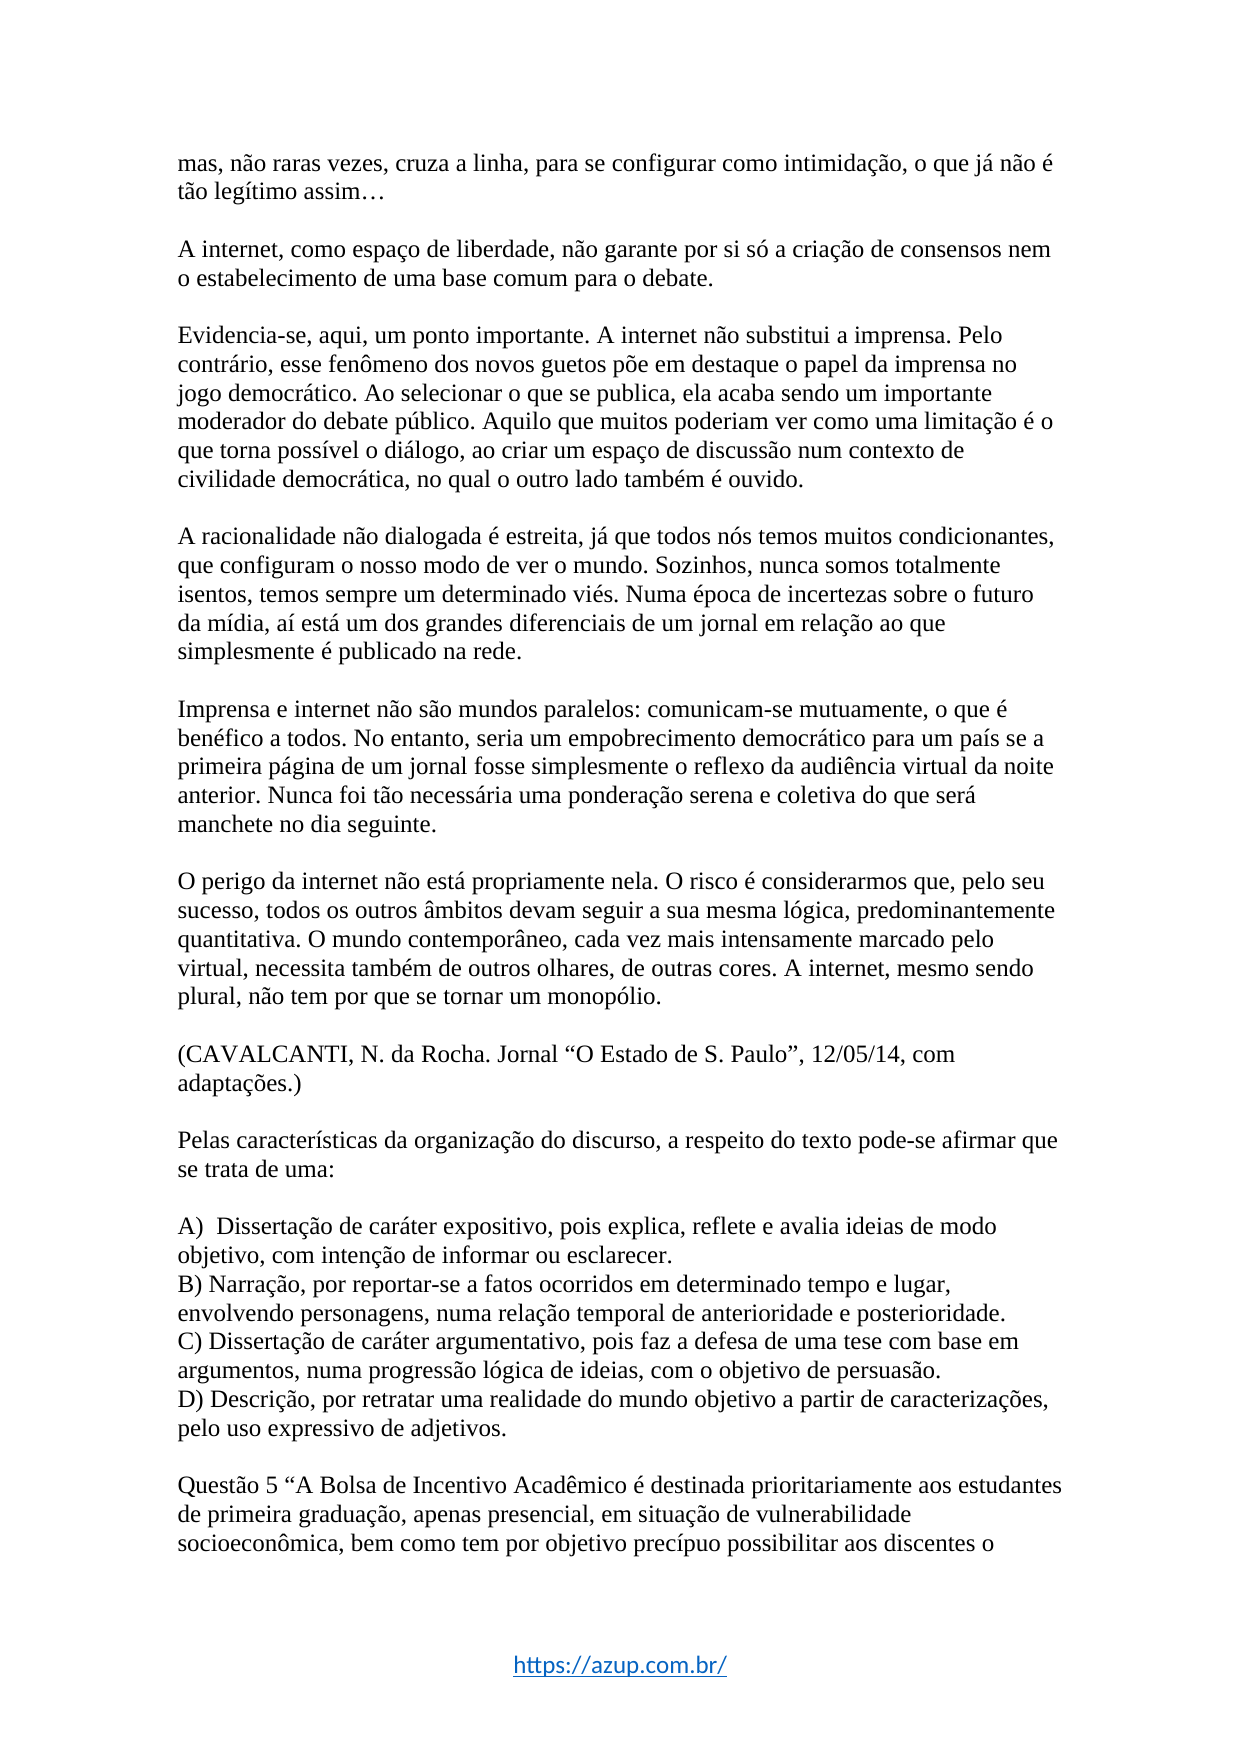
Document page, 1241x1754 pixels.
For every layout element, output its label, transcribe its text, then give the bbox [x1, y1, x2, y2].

text A internet, como espaço de liberdade, não garante por si só a criação de consensos nem o estabelecimento de uma base comum para o debate. [177, 234, 1063, 291]
text O perigo da internet não está propriamente nela. O risco é considerarmos que, pelo seu sucesso, todos os outros âmbitos devam seguir a sua mesma lógica, predominantemente quantitativa. O mundo contemporâneo, cada vez mais intensamente marcado pelo virtual, necessita também de outros olhares, de outras cores. A internet, mesmo sendo plural, não tem por que se tornar um monopólio. [177, 866, 1063, 1010]
text Pelas características da organização do discurso, a respeito do texto pode-se afirmar que se trata de uma: [177, 1125, 1063, 1183]
text C) Dissertação de caráter argumentativo, pois faz a defesa de uma tese com base em argumentos, numa progressão lógica de ideias, com o objetivo de persuasão. [177, 1326, 1063, 1384]
text B) Narração, por reportar-se a fatos ocorridos em determinado tempo e lugar, envolvendo personagens, numa relação temporal de anterioridade e posterioridade. [177, 1269, 1063, 1326]
text Evidencia-se, aqui, um ponto importante. A internet não substitui a imprensa. Pelo contrário, esse fenômeno dos novos guetos põe em destaque o papel da imprensa no jogo democrático. Ao selecionar o que se publica, ela acaba sendo um importante moderador do debate público. Aquilo que muitos poderiam ver como uma limitação é o que torna possível o diálogo, ao criar um espaço de discussão num contexto de civilidade democrática, no qual o outro lado também é ouvido. [177, 320, 1063, 493]
text Imprensa e internet não são mundos paralelos: comunicam-se mutuamente, o que é benéfico a todos. No entanto, seria um empobrecimento democrático para um país se a primeira página de um jornal fosse simplesmente o reflexo da audiência virtual da noite anterior. Nunca foi tão necessária uma ponderação serena e coletiva do que será manchete no dia seguinte. [177, 694, 1063, 838]
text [177, 148, 1063, 205]
text (CAVALCANTI, N. da Rocha. Jornal “O Estado de S. Paulo”, 12/05/14, com adaptações.) [177, 1039, 1063, 1096]
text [177, 1470, 1063, 1556]
text A) Dissertação de caráter expositivo, pois explica, reflete e avalia ideias de modo objetivo, com intenção de informar ou esclarecer. [177, 1211, 1063, 1269]
text D) Descrição, por retratar uma realidade do mundo objetivo a partir de caracterizações, pelo uso expressivo de adjetivos. [177, 1384, 1063, 1441]
text A racionalidade não dialogada é estreita, já que todos nós temos muitos condicionantes, que configuram o nosso modo de ver o mundo. Sozinhos, nunca somos totalmente isentos, temos sempre um determinado viés. Numa época de incertezas sobre o futuro da mídia, aí está um dos grandes diferenciais de um jornal em relação ao que simplesmente é publicado na rede. [177, 521, 1063, 665]
